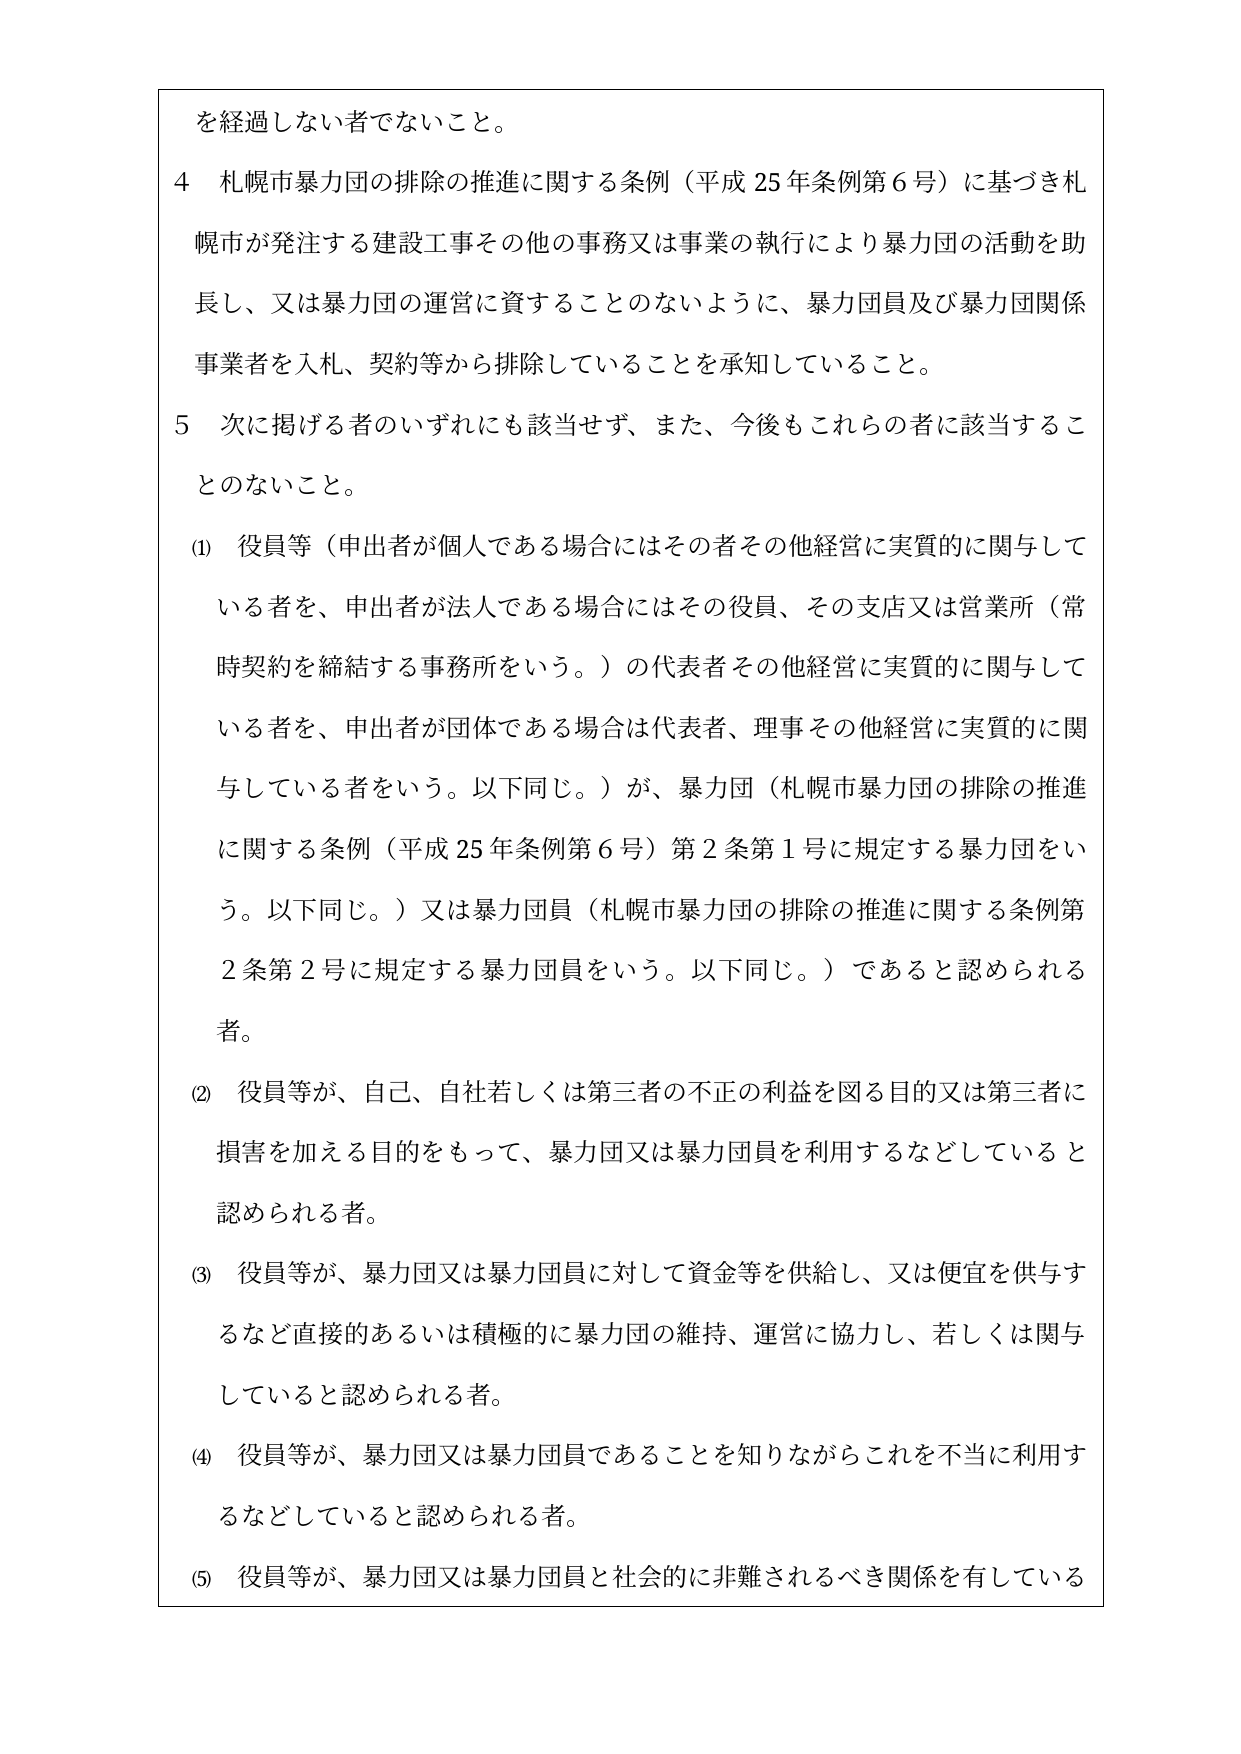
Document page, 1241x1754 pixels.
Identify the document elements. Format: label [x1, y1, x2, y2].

table_header [159, 90, 1103, 1606]
